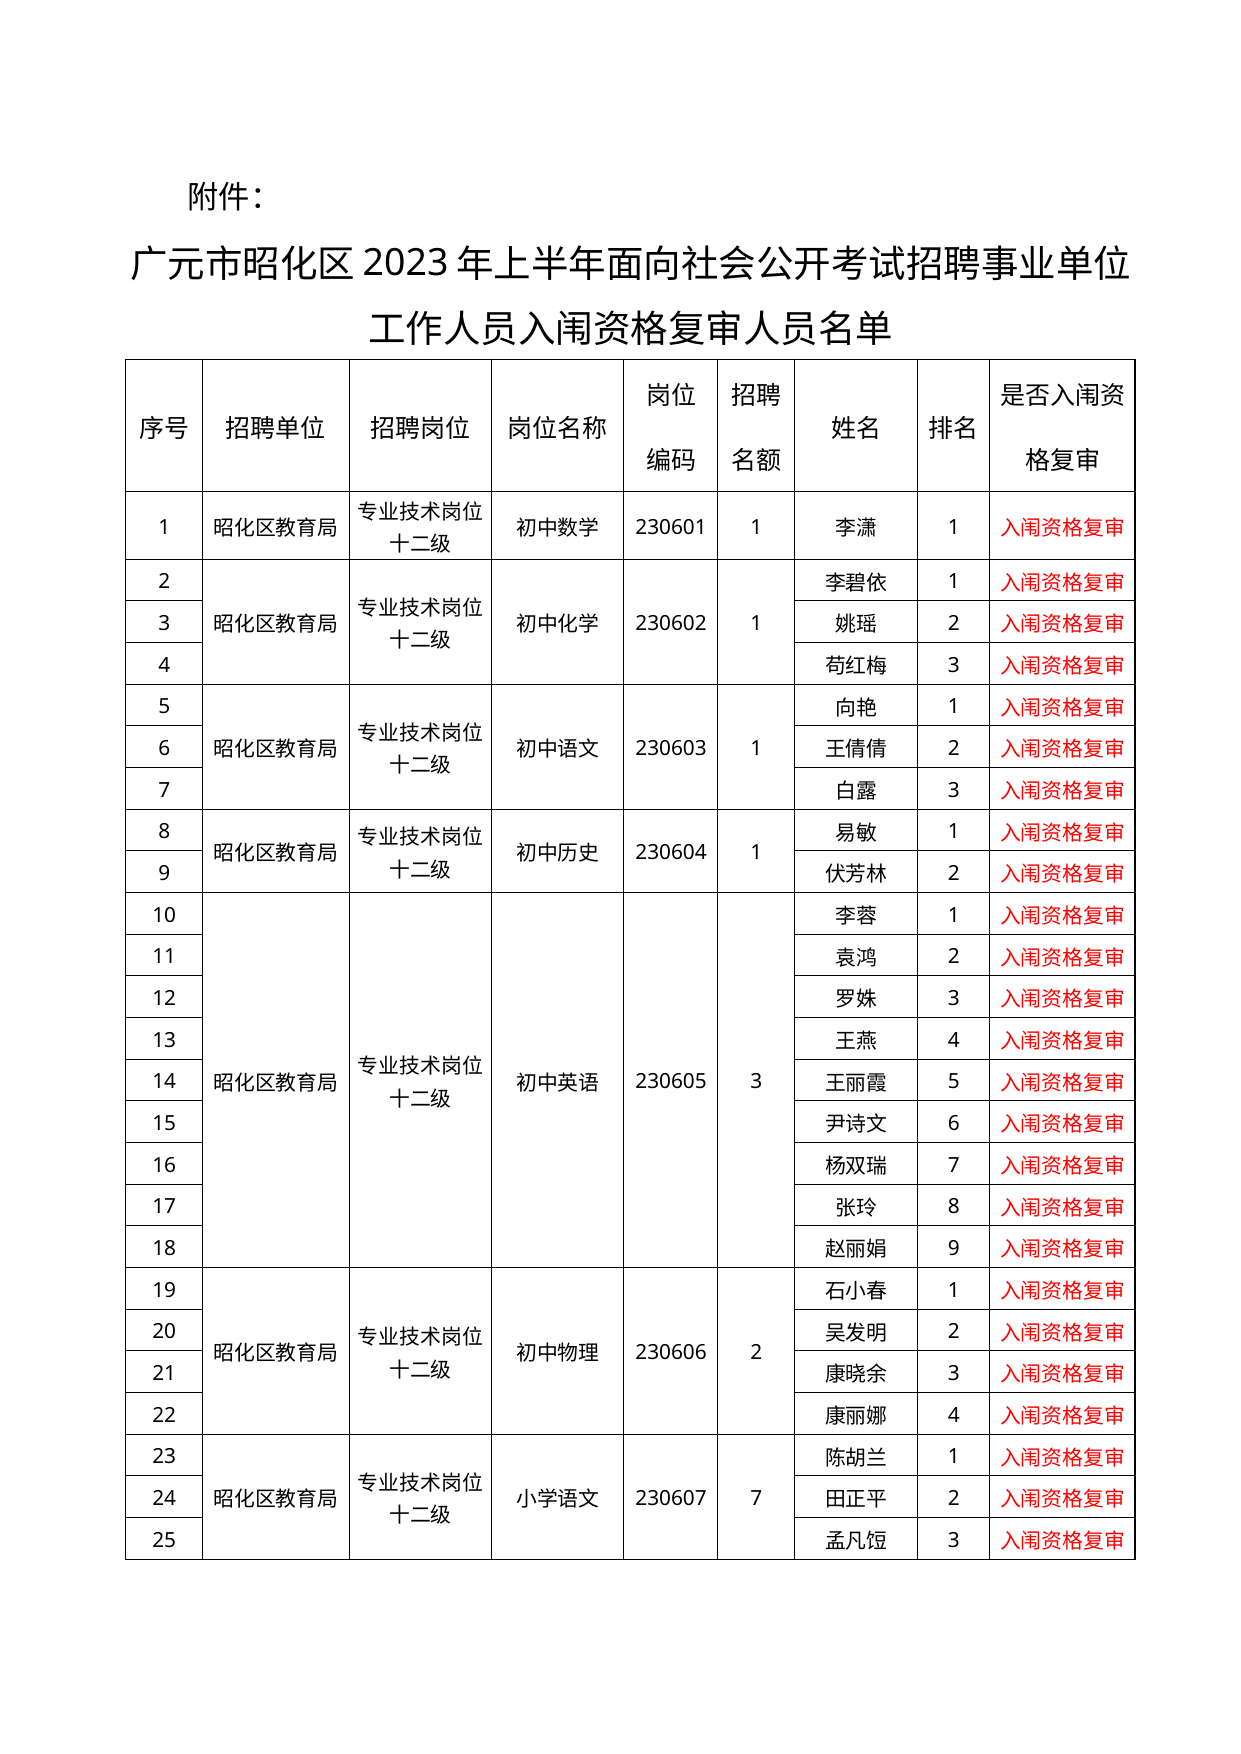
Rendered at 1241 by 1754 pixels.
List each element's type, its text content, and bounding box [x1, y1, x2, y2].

table_cell 王燕 [795, 1018, 917, 1059]
table_cell 入闱资格复审 [990, 810, 1134, 850]
table_cell 入闱资格复审 [990, 935, 1134, 975]
table_cell 6 [126, 726, 202, 767]
table_cell 张玲 [795, 1185, 917, 1225]
table_cell 1 [918, 492, 989, 559]
table_cell 16 [126, 1143, 202, 1184]
table_cell 1 [718, 492, 794, 559]
table_cell 15 [126, 1101, 202, 1142]
table_cell 排名 [918, 360, 989, 491]
table_cell 李蓉 [795, 893, 917, 934]
table_header 广元市昭化区2023年上半年面向社会公开考试招聘事业单位工作人员入闱资格复审人员名单 [126, 227, 1135, 358]
table_cell 2 [718, 1268, 794, 1434]
table_cell 230602 [624, 560, 717, 684]
table_cell 1 [918, 685, 989, 725]
table_cell 岗位名称 [492, 360, 623, 491]
table_cell 11 [126, 935, 202, 975]
table_cell 入闱资格复审 [990, 643, 1134, 684]
table_cell 5 [918, 1060, 989, 1100]
table_cell 1 [918, 1268, 989, 1309]
table_cell 入闱资格复审 [990, 1226, 1134, 1267]
table_cell 230606 [624, 1268, 717, 1434]
table_cell 2 [918, 1310, 989, 1350]
table_cell 初中英语 [492, 893, 623, 1267]
table_cell 小学语文 [492, 1435, 623, 1559]
table_cell 招聘名额 [718, 360, 794, 491]
table_cell 入闱资格复审 [990, 1185, 1134, 1225]
table_cell 田正平 [795, 1476, 917, 1517]
table_cell 4 [918, 1018, 989, 1059]
table_cell 初中历史 [492, 810, 623, 892]
table_cell 3 [718, 893, 794, 1267]
table_cell 入闱资格复审 [990, 893, 1134, 934]
table_cell 1 [918, 810, 989, 850]
table_cell 昭化区教育局 [203, 893, 349, 1267]
table_cell 康晓余 [795, 1351, 917, 1392]
table_cell 序号 [126, 360, 202, 491]
table_cell 入闱资格复审 [990, 1101, 1134, 1142]
table_cell 7 [126, 768, 202, 809]
table_cell 3 [918, 1518, 989, 1559]
table_cell 入闱资格复审 [990, 768, 1134, 809]
table_cell 2 [918, 601, 989, 642]
table_cell 25 [126, 1518, 202, 1559]
table_cell 1 [718, 685, 794, 809]
table_cell 18 [126, 1226, 202, 1267]
table_cell 5 [126, 685, 202, 725]
table_cell 王丽霞 [795, 1060, 917, 1100]
table_cell 入闱资格复审 [990, 1310, 1134, 1350]
table_cell 招聘岗位 [350, 360, 491, 491]
table_cell 24 [126, 1476, 202, 1517]
table_cell 姚瑶 [795, 601, 917, 642]
table_cell 9 [918, 1226, 989, 1267]
table_cell 尹诗文 [795, 1101, 917, 1142]
table_cell 17 [126, 1185, 202, 1225]
table_cell 袁鸿 [795, 935, 917, 975]
table_cell 白露 [795, 768, 917, 809]
table_cell 入闱资格复审 [990, 1018, 1134, 1059]
table_cell 入闱资格复审 [990, 1476, 1134, 1517]
table_cell 初中物理 [492, 1268, 623, 1434]
table_cell 昭化区教育局 [203, 492, 349, 559]
table_cell 2 [918, 1476, 989, 1517]
table_cell 230605 [624, 893, 717, 1267]
table_cell 230604 [624, 810, 717, 892]
table_cell 昭化区教育局 [203, 560, 349, 684]
table_cell 入闱资格复审 [990, 1060, 1134, 1100]
table_cell 230607 [624, 1435, 717, 1559]
table_cell 3 [126, 601, 202, 642]
table_cell 专业技术岗位十二级 [350, 810, 491, 892]
table_cell 230601 [624, 492, 717, 559]
table_cell 入闱资格复审 [990, 1435, 1134, 1475]
table_cell 康丽娜 [795, 1393, 917, 1434]
table_cell 入闱资格复审 [990, 1518, 1134, 1559]
table_cell 初中语文 [492, 685, 623, 809]
table_cell 是否入闱资格复审 [990, 360, 1134, 491]
table_cell 2 [126, 560, 202, 600]
table_cell 230603 [624, 685, 717, 809]
table_cell 初中数学 [492, 492, 623, 559]
table_cell 3 [918, 768, 989, 809]
table_cell 14 [126, 1060, 202, 1100]
table_cell 向艳 [795, 685, 917, 725]
table_cell 3 [918, 1351, 989, 1392]
table_cell 2 [918, 851, 989, 892]
table_cell 入闱资格复审 [990, 1351, 1134, 1392]
text 附件： [187, 162, 1053, 227]
table_cell 易敏 [795, 810, 917, 850]
table_cell 专业技术岗位十二级 [350, 685, 491, 809]
table_cell 专业技术岗位十二级 [350, 1268, 491, 1434]
table_cell 入闱资格复审 [990, 492, 1134, 559]
table_cell 7 [918, 1143, 989, 1184]
table_cell 19 [126, 1268, 202, 1309]
table_cell 招聘单位 [203, 360, 349, 491]
table_cell 入闱资格复审 [990, 726, 1134, 767]
table_cell 专业技术岗位十二级 [350, 1435, 491, 1559]
table_cell 入闱资格复审 [990, 1143, 1134, 1184]
table_cell 9 [126, 851, 202, 892]
table_cell 1 [126, 492, 202, 559]
table_cell 4 [126, 643, 202, 684]
table_cell 10 [126, 893, 202, 934]
table_cell 入闱资格复审 [990, 601, 1134, 642]
table_cell 入闱资格复审 [990, 1393, 1134, 1434]
table_cell 1 [918, 1435, 989, 1475]
table_cell 22 [126, 1393, 202, 1434]
table_cell 入闱资格复审 [990, 851, 1134, 892]
table_cell 昭化区教育局 [203, 1435, 349, 1559]
table_cell 6 [918, 1101, 989, 1142]
table_cell 伏芳林 [795, 851, 917, 892]
table_cell 1 [718, 810, 794, 892]
table_cell 岗位 编码 [624, 360, 717, 491]
table_cell 20 [126, 1310, 202, 1350]
table_cell 3 [918, 643, 989, 684]
table_cell 杨双瑞 [795, 1143, 917, 1184]
table_cell 姓名 [795, 360, 917, 491]
table_cell 专业技术岗位十二级 [350, 560, 491, 684]
table_cell 入闱资格复审 [990, 1268, 1134, 1309]
table_cell 13 [126, 1018, 202, 1059]
table_cell 王倩倩 [795, 726, 917, 767]
table_cell 昭化区教育局 [203, 685, 349, 809]
table_cell 初中化学 [492, 560, 623, 684]
table_cell 昭化区教育局 [203, 1268, 349, 1434]
table_cell 8 [126, 810, 202, 850]
table_cell 苟红梅 [795, 643, 917, 684]
table_cell 3 [918, 976, 989, 1017]
table_cell 李碧依 [795, 560, 917, 600]
table_cell 昭化区教育局 [203, 810, 349, 892]
table_cell 罗姝 [795, 976, 917, 1017]
table_cell 2 [918, 726, 989, 767]
table_cell 21 [126, 1351, 202, 1392]
table_cell 吴发明 [795, 1310, 917, 1350]
table_cell 7 [718, 1435, 794, 1559]
table_cell 12 [126, 976, 202, 1017]
table_cell 李潇 [795, 492, 917, 559]
table_cell 石小春 [795, 1268, 917, 1309]
table_cell 1 [918, 893, 989, 934]
table_cell 1 [718, 560, 794, 684]
table_cell 专业技术岗位十二级 [350, 893, 491, 1267]
table_cell 2 [918, 935, 989, 975]
table_cell 专业技术岗位十二级 [350, 492, 491, 559]
table_cell 入闱资格复审 [990, 685, 1134, 725]
table_cell 8 [918, 1185, 989, 1225]
table_cell 入闱资格复审 [990, 976, 1134, 1017]
table_cell 陈胡兰 [795, 1435, 917, 1475]
table_cell 孟凡饾 [795, 1518, 917, 1559]
table_cell 入闱资格复审 [990, 560, 1134, 600]
table_cell 1 [918, 560, 989, 600]
table_cell 23 [126, 1435, 202, 1475]
table_cell 4 [918, 1393, 989, 1434]
table_cell 赵丽娟 [795, 1226, 917, 1267]
